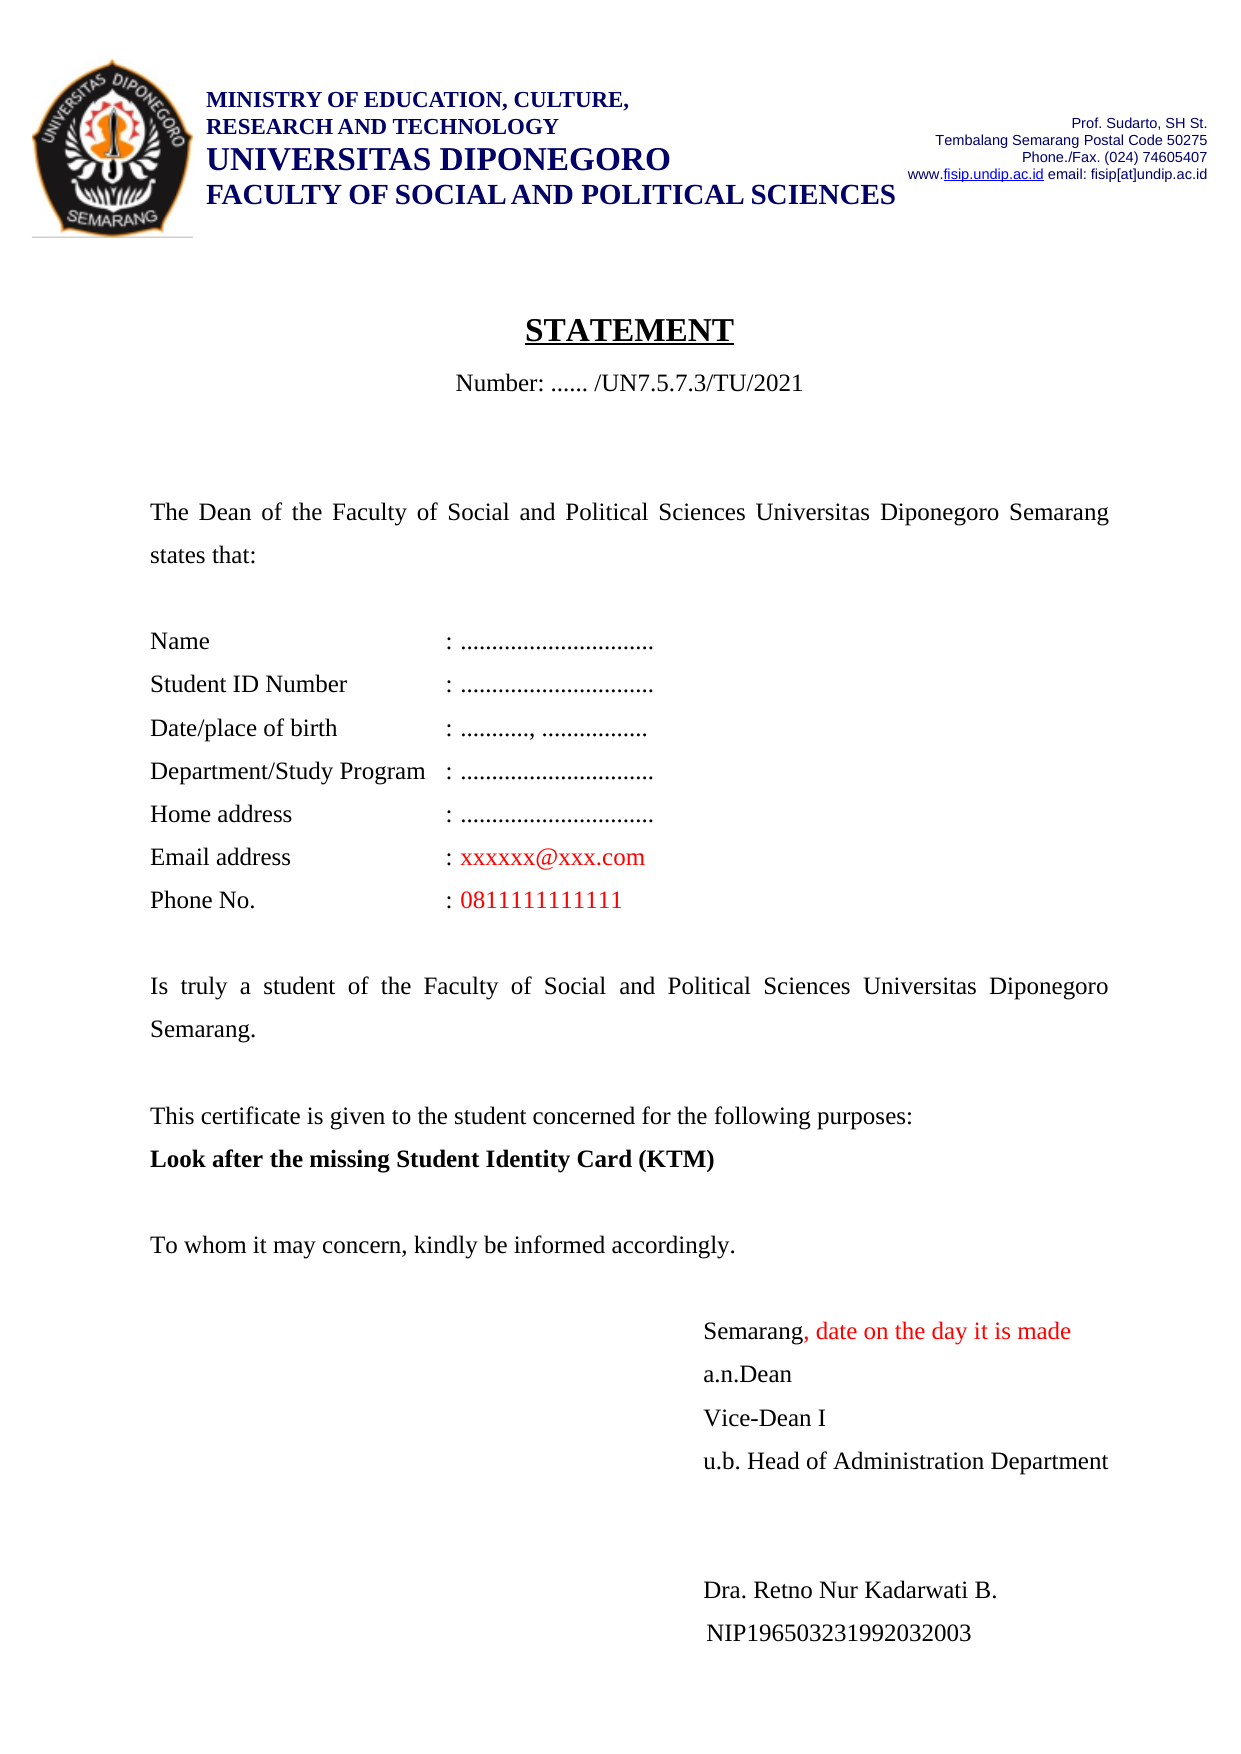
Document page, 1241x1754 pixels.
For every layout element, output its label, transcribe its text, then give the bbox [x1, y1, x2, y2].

text Date/place of birth : ..........., ................. [150, 713, 1109, 741]
text Semarang, date on the day it is made [703, 1316, 1109, 1345]
text STATEMENT [150, 310, 1109, 348]
text NIP196503231992032003 [150, 1618, 1109, 1647]
text Vice-Dean I [703, 1403, 1109, 1431]
text Name : ............................... [150, 626, 1109, 655]
text Home address : ............................... [150, 799, 1109, 828]
text Number: ...... /UN7.5.7.3/TU/2021 [150, 368, 1109, 396]
text Email address : xxxxxx@xxx.com [150, 842, 1109, 871]
text Student ID Number : ............................... [150, 669, 1109, 698]
text The Dean of the Faculty of Social and Political Sciences Universitas Diponegoro Semarang states that: [150, 497, 1109, 569]
text Phone No. : 0811111111111 [150, 885, 1109, 914]
text This certificate is given to the student concerned for the following purposes: [150, 1101, 1109, 1129]
text Is truly a student of the Faculty of Social and Political Sciences Universitas Diponegoro Semarang. [150, 971, 1109, 1043]
text To whom it may concern, kindly be informed accordingly. [150, 1230, 1109, 1259]
text Dra. Retno Nur Kadarwati B. [703, 1575, 1109, 1604]
text Look after the missing Student Identity Card (KTM) [150, 1144, 1109, 1173]
text Department/Study Program : ............................... [150, 756, 1109, 784]
text u.b. Head of Administration Department [703, 1446, 1109, 1474]
picture [31, 59, 193, 239]
text a.n.Dean [703, 1359, 1109, 1388]
